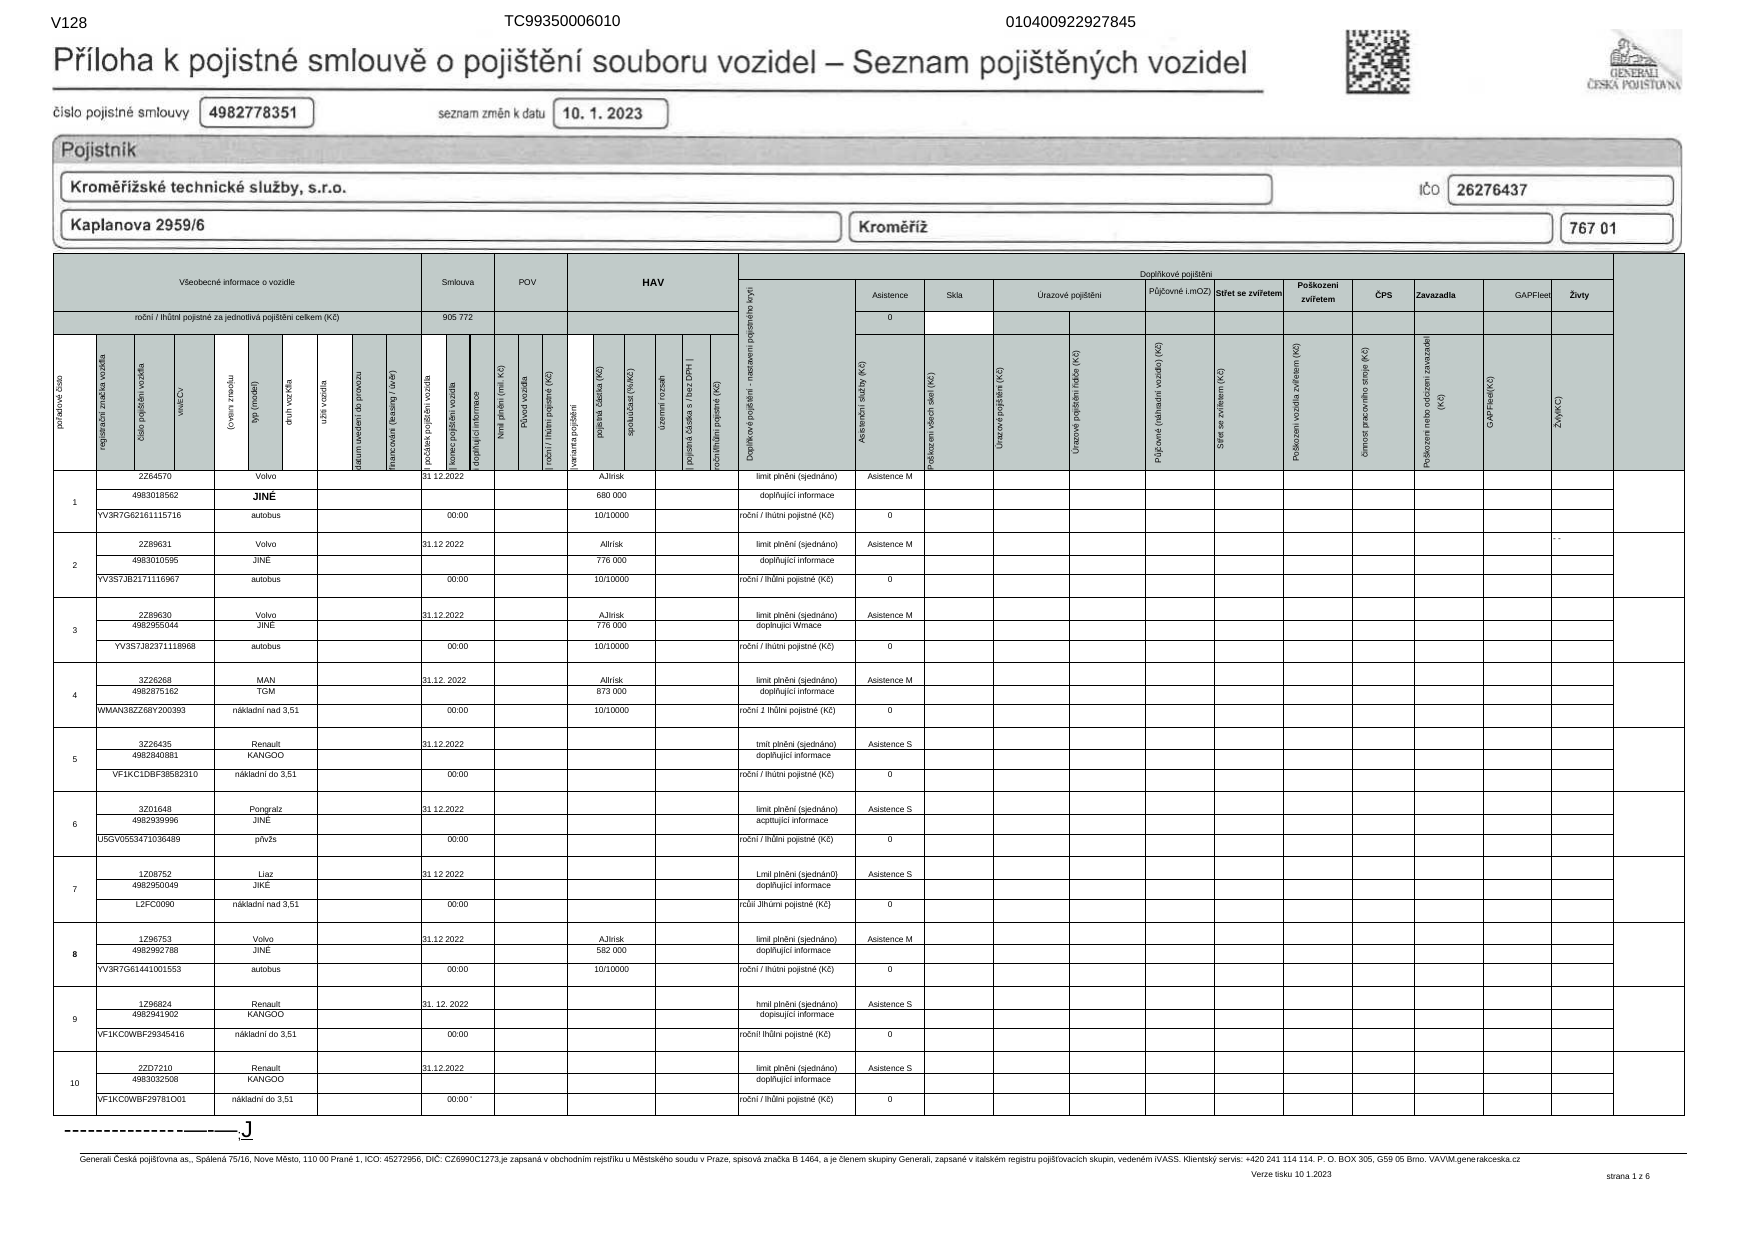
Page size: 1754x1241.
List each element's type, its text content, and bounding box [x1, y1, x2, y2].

table_cell [422, 880, 494, 899]
table_cell [1070, 923, 1145, 944]
table_cell [1070, 598, 1145, 620]
table_cell [656, 815, 738, 834]
table_cell [1353, 728, 1414, 749]
table_cell [1146, 880, 1214, 899]
table_cell [318, 835, 421, 856]
table_cell Asistence M [856, 471, 924, 489]
table_cell JINÉ [215, 815, 317, 834]
table_cell datum uvedení do provozu [353, 335, 386, 470]
table_cell [994, 533, 1069, 555]
table_cell [656, 575, 738, 597]
table_cell Asistence S [856, 857, 924, 879]
table_cell 776 000 [568, 621, 655, 640]
table_cell [1284, 923, 1352, 944]
table_header Doplňkové pojištěni [739, 254, 1613, 279]
table_cell L2FC0090 [97, 900, 214, 922]
table_cell [1552, 1094, 1613, 1115]
table_cell [925, 835, 993, 856]
table_cell [856, 686, 924, 704]
table_cell [318, 533, 421, 555]
table_cell 4983032508 [97, 1074, 214, 1093]
table_cell KANGOO [215, 1074, 317, 1093]
table_cell [1215, 880, 1283, 899]
table_cell Půjčovné i.mOZ) [1146, 280, 1214, 311]
table_cell [925, 964, 993, 986]
table_cell [1415, 533, 1483, 555]
table_cell [1415, 705, 1483, 727]
table_cell [656, 857, 738, 879]
table_cell [1614, 792, 1684, 856]
table_cell [1215, 575, 1283, 597]
table_cell [1415, 945, 1483, 963]
table_cell 1 [54, 471, 96, 532]
table_cell [1284, 728, 1352, 749]
table_cell [1552, 1074, 1613, 1093]
table_cell pňvžs [215, 835, 317, 856]
table_cell [495, 663, 567, 685]
table_cell [1484, 728, 1551, 749]
table_cell 2ZD7210 [97, 1052, 214, 1073]
table_cell [318, 792, 421, 814]
table_cell [495, 900, 567, 922]
table_cell Renault [215, 728, 317, 749]
table_cell [1415, 1029, 1483, 1051]
table_cell [1614, 987, 1684, 1051]
table_cell [422, 1074, 494, 1093]
table_cell [495, 945, 567, 963]
table_cell doplňující informace [739, 880, 855, 899]
table_cell [495, 312, 567, 334]
table_cell [1415, 987, 1483, 1009]
table_cell [1284, 835, 1352, 856]
table_cell 00:00 [422, 770, 494, 791]
table_cell dopisující informace [739, 1010, 855, 1028]
table_cell [656, 686, 738, 704]
table_cell [1215, 598, 1283, 620]
table_cell 3 [54, 598, 96, 662]
table_cell 0 [856, 1029, 924, 1051]
table_cell [495, 728, 567, 749]
table_cell [1552, 686, 1613, 704]
table_cell [495, 621, 567, 640]
table_cell [1353, 1052, 1414, 1073]
table_cell TGM [215, 686, 317, 704]
table_cell hmil plněni (sjednáno) [739, 987, 855, 1009]
table_cell [318, 575, 421, 597]
table_cell [1552, 312, 1613, 334]
table_cell [568, 728, 655, 749]
table_cell [495, 533, 567, 555]
table_cell [656, 556, 738, 574]
table_cell [1215, 1029, 1283, 1051]
table_cell [1070, 510, 1145, 532]
table_cell [925, 792, 993, 814]
table_cell 873 000 [568, 686, 655, 704]
table_cell acpttující informace [739, 815, 855, 834]
table_cell [656, 1094, 738, 1115]
table_cell [1484, 641, 1551, 662]
table_cell 0 [856, 835, 924, 856]
table_cell [656, 923, 738, 944]
table_cell 0 [856, 1094, 924, 1115]
table_cell [495, 575, 567, 597]
table_cell Allrísk [568, 663, 655, 685]
table_cell [856, 1010, 924, 1028]
table_cell [656, 835, 738, 856]
table_cell 31.12.2022 [422, 598, 494, 620]
table_cell 4983018562 [97, 490, 214, 509]
table_cell [1070, 880, 1145, 899]
table_cell [1146, 900, 1214, 922]
table_cell roční / Ihútni pojistné (Kč) [739, 770, 855, 791]
table_cell [1552, 770, 1613, 791]
table_cell 4 [54, 663, 96, 727]
table_cell [1552, 880, 1613, 899]
table_cell [925, 641, 993, 662]
table_cell 0 [856, 312, 924, 334]
table_cell | varianta pojištění [568, 335, 593, 470]
table_cell [422, 750, 494, 769]
table_cell roční / Ihútni pojistné (Kč) [739, 964, 855, 986]
table_cell financováni (leasing / úvěr) [387, 335, 421, 470]
table_cell 680 000 [568, 490, 655, 509]
table_cell [656, 792, 738, 814]
table_cell i doplňující informace [471, 335, 494, 470]
table_cell [1484, 575, 1551, 597]
table_cell | roční / Ihútni pojistné (Kč) [543, 335, 567, 470]
table_cell [1146, 1052, 1214, 1073]
table_cell [1070, 312, 1145, 334]
table_cell [994, 1052, 1069, 1073]
table_cell [1552, 556, 1613, 574]
table_cell [318, 556, 421, 574]
table_cell Renault [215, 1052, 317, 1073]
table_cell doplňující informace [739, 1074, 855, 1093]
table_cell [1284, 750, 1352, 769]
table_cell [568, 770, 655, 791]
table_cell [1070, 1029, 1145, 1051]
table_cell [1415, 750, 1483, 769]
table_cell [1215, 900, 1283, 922]
table_cell [1284, 575, 1352, 597]
table_cell Asistenční služby (Kč) [856, 335, 924, 470]
table_cell [422, 686, 494, 704]
table_cell [1415, 900, 1483, 922]
text TC99350006010 [504, 11, 627, 29]
table_cell [1284, 857, 1352, 879]
table_cell [656, 945, 738, 963]
table_cell [1484, 312, 1551, 334]
table_cell [1146, 621, 1214, 640]
table_cell [1284, 533, 1352, 555]
table_cell [994, 750, 1069, 769]
table_cell 2Z64570 [97, 471, 214, 489]
table_cell 4982939996 [97, 815, 214, 834]
table_cell [1484, 510, 1551, 532]
table_cell [1284, 490, 1352, 509]
table_cell [1484, 1074, 1551, 1093]
table_cell [1415, 728, 1483, 749]
table_cell [1146, 815, 1214, 834]
table_cell JINÉ [215, 621, 317, 640]
table_cell [994, 1074, 1069, 1093]
table_cell VF1KC0WBF29345416 [97, 1029, 214, 1051]
table_cell ČPS [1353, 280, 1414, 311]
table_cell [1070, 792, 1145, 814]
table_cell [1146, 792, 1214, 814]
table_cell [1146, 556, 1214, 574]
table_cell [1552, 750, 1613, 769]
table_cell [925, 663, 993, 685]
table_cell [1552, 835, 1613, 856]
table_cell [925, 815, 993, 834]
table_cell [1415, 312, 1483, 334]
table_cell [1284, 900, 1352, 922]
table_cell 4982955044 [97, 621, 214, 640]
table_cell 00:00 ' [422, 1094, 494, 1115]
table_cell [495, 815, 567, 834]
table_cell [925, 945, 993, 963]
table_cell [318, 880, 421, 899]
table_cell [1552, 471, 1613, 489]
table_cell [656, 770, 738, 791]
table_cell [422, 490, 494, 509]
table_cell 00:00 [422, 964, 494, 986]
table_cell [318, 705, 421, 727]
table_cell [925, 728, 993, 749]
table_cell [1484, 1010, 1551, 1028]
table_cell [1284, 792, 1352, 814]
table_cell autobus [215, 964, 317, 986]
table_cell [495, 641, 567, 662]
table_cell [656, 750, 738, 769]
table_cell [1146, 471, 1214, 489]
table_cell 00:00 [422, 705, 494, 727]
table_cell YV3R7G61441001553 [97, 964, 214, 986]
table_cell [318, 1074, 421, 1093]
table_cell ŽvlylKC) [1552, 335, 1613, 470]
table_cell [1146, 1010, 1214, 1028]
table_cell | pojistná částka s / bez DPH | [683, 335, 710, 470]
table_cell Asistence [856, 280, 924, 311]
table_cell [1415, 510, 1483, 532]
table_cell [856, 556, 924, 574]
table_cell [1415, 1052, 1483, 1073]
table_cell limit plnění (sjednáno) [739, 533, 855, 555]
table_cell [1484, 1094, 1551, 1115]
table_cell [1484, 533, 1551, 555]
table_cell [1146, 945, 1214, 963]
table_cell [994, 1094, 1069, 1115]
table_cell [1415, 1010, 1483, 1028]
table_cell roční 1 lhůlni pojistné (Kč) [739, 705, 855, 727]
table_cell YV3S7JB2171116967 [97, 575, 214, 597]
table_cell [1484, 880, 1551, 899]
table_cell [925, 686, 993, 704]
table_cell roční / lhůlni pojistné (Kč) [739, 575, 855, 597]
table_cell YV3R7G62161115716 [97, 510, 214, 532]
table_cell [1215, 792, 1283, 814]
table_cell [318, 510, 421, 532]
table_cell [1070, 705, 1145, 727]
table_cell [1215, 556, 1283, 574]
table_cell [925, 1074, 993, 1093]
table_cell [495, 490, 567, 509]
table_cell [925, 705, 993, 727]
table_cell [1353, 945, 1414, 963]
table_cell [1353, 705, 1414, 727]
table_cell [568, 1010, 655, 1028]
table_cell [925, 621, 993, 640]
table_cell [318, 1029, 421, 1051]
table_cell [1215, 750, 1283, 769]
table_cell [1215, 857, 1283, 879]
table_cell Allrísk [568, 533, 655, 555]
table_cell spoluúčast (%/Kč) [625, 335, 655, 470]
table_cell [422, 556, 494, 574]
table_cell [1353, 663, 1414, 685]
table_cell roční / Ihútni pojistné (Kč) [739, 641, 855, 662]
table_cell [1353, 964, 1414, 986]
table_cell [318, 686, 421, 704]
table_cell [994, 815, 1069, 834]
table_cell [994, 900, 1069, 922]
table_header [1614, 254, 1684, 470]
table_cell [495, 880, 567, 899]
table_cell [318, 923, 421, 944]
table_cell [568, 312, 738, 334]
table_cell [1353, 686, 1414, 704]
table_cell [994, 598, 1069, 620]
table_cell [1552, 728, 1613, 749]
table_cell [1484, 686, 1551, 704]
table_cell [1415, 641, 1483, 662]
table_cell [495, 964, 567, 986]
table_cell [1353, 857, 1414, 879]
table_cell [656, 964, 738, 986]
table_cell [568, 815, 655, 834]
table_cell [1215, 1010, 1283, 1028]
table_cell 10/10000 [568, 510, 655, 532]
table_cell [495, 598, 567, 620]
table_cell [1415, 815, 1483, 834]
table_cell [1353, 923, 1414, 944]
table_cell Úrazové pojištěni (Kč) [994, 335, 1069, 470]
table_cell [318, 987, 421, 1009]
table_cell [1353, 770, 1414, 791]
table_cell užiti vozidla [318, 335, 352, 470]
table_cell 2Z89630 [97, 598, 214, 620]
table_cell [1070, 1052, 1145, 1073]
table_cell 0 [856, 770, 924, 791]
table_cell [1415, 857, 1483, 879]
table_cell [1070, 686, 1145, 704]
table_cell [495, 750, 567, 769]
table_cell [1552, 987, 1613, 1009]
table_cell [495, 792, 567, 814]
table_cell Liaz [215, 857, 317, 879]
table_cell doplňující informace [739, 750, 855, 769]
table_cell 0 [856, 510, 924, 532]
table_cell [1415, 575, 1483, 597]
table_cell Živty [1552, 280, 1613, 311]
table_cell [1353, 1010, 1414, 1028]
table_cell Asistence M [856, 923, 924, 944]
table_cell autobus [215, 575, 317, 597]
table_cell [994, 1010, 1069, 1028]
table_cell [925, 312, 993, 334]
table_cell [656, 705, 738, 727]
table_cell Asistence M [856, 598, 924, 620]
table_cell [925, 987, 993, 1009]
table_cell [1215, 987, 1283, 1009]
table_cell 3Z01648 [97, 792, 214, 814]
table_cell [1484, 1052, 1551, 1073]
table_cell [856, 815, 924, 834]
table_cell [318, 1052, 421, 1073]
table_cell typ (model) [249, 335, 282, 470]
table_cell [994, 510, 1069, 532]
table_cell [656, 641, 738, 662]
table_cell roční / lhůlni pojistné (Kč) [739, 835, 855, 856]
table_cell Střet se zvířetem [1215, 280, 1283, 311]
table_cell [495, 686, 567, 704]
table_cell [1215, 471, 1283, 489]
table_cell [1353, 987, 1414, 1009]
table_cell [1353, 900, 1414, 922]
table_cell druh vozKfla [283, 335, 317, 470]
table_cell doplnujici Wmace [739, 621, 855, 640]
table_cell [925, 533, 993, 555]
table_cell [1484, 471, 1551, 489]
table_cell 31.12.2022 [422, 728, 494, 749]
table_cell [1484, 598, 1551, 620]
table_cell [1215, 533, 1283, 555]
table_cell [1552, 900, 1613, 922]
table_cell [1415, 621, 1483, 640]
table_cell [1284, 641, 1352, 662]
table_cell [1215, 964, 1283, 986]
table_cell 3Z26268 [97, 663, 214, 685]
table_cell [1146, 663, 1214, 685]
table_cell [1146, 686, 1214, 704]
table_cell [1353, 815, 1414, 834]
table_cell limil plněni (sjednáno) [739, 923, 855, 944]
table_cell [568, 750, 655, 769]
table_cell [1215, 1094, 1283, 1115]
table_cell [1070, 987, 1145, 1009]
table_cell [1070, 945, 1145, 963]
table_cell [925, 923, 993, 944]
table_cell [1415, 792, 1483, 814]
table_cell [1484, 705, 1551, 727]
table_cell doplňující informace [739, 556, 855, 574]
table_cell 31.12 2022 [422, 533, 494, 555]
table_cell [1284, 598, 1352, 620]
table_cell [1146, 1094, 1214, 1115]
table_cell [994, 312, 1069, 334]
table_cell [1353, 1029, 1414, 1051]
table_cell [1484, 964, 1551, 986]
table_cell [656, 1052, 738, 1073]
table_cell [1353, 533, 1414, 555]
table_cell [1415, 556, 1483, 574]
table_cell [994, 792, 1069, 814]
table_cell [1070, 750, 1145, 769]
table_cell [925, 598, 993, 620]
table_cell [1070, 770, 1145, 791]
table_cell 00:00 [422, 900, 494, 922]
table_cell JINÉ [215, 556, 317, 574]
table_cell [994, 835, 1069, 856]
table_cell roční / Ihútni pojistné (Kč) [739, 510, 855, 532]
table_cell [1284, 621, 1352, 640]
table_cell pojistná částka (Kč) [594, 335, 624, 470]
table_cell [1552, 923, 1613, 944]
table_cell [1415, 835, 1483, 856]
table_cell [1070, 1074, 1145, 1093]
table_cell [1614, 663, 1684, 727]
table_cell [1484, 815, 1551, 834]
table_cell 4982992788 [97, 945, 214, 963]
table_cell [1284, 1010, 1352, 1028]
table_cell [1284, 663, 1352, 685]
table_cell autobus [215, 641, 317, 662]
table_cell 00:00 [422, 1029, 494, 1051]
table_cell [568, 857, 655, 879]
table_cell roční / Ihůtnl pojistné za jednotlivá pojištěni celkem (Kč) [54, 312, 421, 334]
table_cell [495, 510, 567, 532]
table_cell [1415, 663, 1483, 685]
table_cell [495, 770, 567, 791]
table_cell [1070, 728, 1145, 749]
table_cell [1484, 750, 1551, 769]
table_cell autobus [215, 510, 317, 532]
table_cell [656, 1010, 738, 1028]
table_cell vin/eCv [175, 335, 214, 470]
table_cell 31. 12. 2022 [422, 987, 494, 1009]
table_cell JINÉ [215, 945, 317, 963]
table_cell [1284, 1052, 1352, 1073]
table_cell [1484, 900, 1551, 922]
table_cell činnost pracovního stroje (Kč) [1353, 335, 1414, 470]
table_cell [568, 1029, 655, 1051]
table_cell [1284, 556, 1352, 574]
table_cell 10/10000 [568, 575, 655, 597]
table_cell [656, 533, 738, 555]
table_cell limit plněni (sjednáno) [739, 471, 855, 489]
table_cell [1353, 835, 1414, 856]
table_cell 0 [856, 705, 924, 727]
table_cell 905 772 [422, 312, 494, 334]
table_cell 0 [856, 575, 924, 597]
table_cell 00:00 [422, 510, 494, 532]
table_cell [1215, 490, 1283, 509]
table_cell [568, 792, 655, 814]
table_cell 10 [54, 1052, 96, 1115]
table_cell [856, 1074, 924, 1093]
table_cell [1146, 510, 1214, 532]
table_cell 2Z89631 [97, 533, 214, 555]
table_cell Střet se zvířetem (Kč) [1215, 335, 1283, 470]
table_cell [925, 1010, 993, 1028]
table_cell [1614, 857, 1684, 922]
table_cell 4982950049 [97, 880, 214, 899]
table_cell [1614, 1052, 1684, 1115]
table_cell limit plněni (sjednáno) [739, 663, 855, 685]
table_cell registrační značka vozkfla [97, 335, 134, 470]
table_cell [1552, 510, 1613, 532]
table_cell [1070, 533, 1145, 555]
table_cell nákladní do 3,51 [215, 770, 317, 791]
table_cell [1215, 641, 1283, 662]
table_cell [656, 510, 738, 532]
table_cell mjoeuz iuibao) [215, 335, 248, 470]
table_cell [925, 770, 993, 791]
table_cell [994, 1029, 1069, 1051]
table_cell 1Z08752 [97, 857, 214, 879]
table_cell [1146, 598, 1214, 620]
table_cell [1215, 1052, 1283, 1073]
table_cell limit plnění (sjednáno) [739, 792, 855, 814]
table_cell [1215, 728, 1283, 749]
table_cell 10/10000 [568, 641, 655, 662]
table_cell [1552, 1052, 1613, 1073]
table_cell [1070, 471, 1145, 489]
table_cell - - [1552, 533, 1613, 555]
table_cell doplňující informace [739, 945, 855, 963]
table_cell rcůií Jlhúrni pojistné (Kč} [739, 900, 855, 922]
table_cell [925, 556, 993, 574]
table_cell Úrazové pojištěni [994, 280, 1145, 311]
table_cell [1552, 490, 1613, 509]
table_cell [1070, 575, 1145, 597]
table_cell [925, 490, 993, 509]
table_cell Asistence S [856, 792, 924, 814]
table_cell 00:00 [422, 835, 494, 856]
text —-—;J [60, 1116, 1687, 1143]
table_cell [1552, 663, 1613, 685]
table_cell [568, 1052, 655, 1073]
table_cell [1070, 641, 1145, 662]
table_cell U5GV0553471036489 [97, 835, 214, 856]
table_cell Volvo [215, 533, 317, 555]
table_cell [994, 964, 1069, 986]
table_header POV [495, 254, 567, 311]
table_cell [1215, 835, 1283, 856]
table_cell [925, 471, 993, 489]
table_cell [1284, 1094, 1352, 1115]
table_header Smlouva [422, 254, 494, 311]
table_cell [495, 835, 567, 856]
table_cell [994, 641, 1069, 662]
table_header HAV [568, 254, 738, 311]
table_cell 1Z96824 [97, 987, 214, 1009]
table_cell [1415, 686, 1483, 704]
table_cell [1284, 1029, 1352, 1051]
table_cell JINÉ [215, 490, 317, 509]
table_cell [1215, 705, 1283, 727]
table_cell [994, 728, 1069, 749]
table_cell [568, 1074, 655, 1093]
table_cell [318, 663, 421, 685]
table_cell [1353, 598, 1414, 620]
table_cell 5 [54, 728, 96, 791]
table_cell pořadové čisto [54, 335, 96, 470]
table_cell nákladní nad 3,51 [215, 900, 317, 922]
table_cell [1146, 835, 1214, 856]
table_cell [1070, 1094, 1145, 1115]
table_cell [1070, 621, 1145, 640]
table_cell [1284, 705, 1352, 727]
table_cell nákladní nad 3,51 [215, 705, 317, 727]
table_cell doplňující informace [739, 490, 855, 509]
table_cell Volvo [215, 923, 317, 944]
table_cell [1146, 923, 1214, 944]
table_cell AJIrisk [568, 471, 655, 489]
table_cell [656, 471, 738, 489]
table_cell [1215, 663, 1283, 685]
table_cell 31.12 2022 [422, 923, 494, 944]
table_cell [1284, 471, 1352, 489]
table_cell [1484, 490, 1551, 509]
table_cell [1484, 663, 1551, 685]
table_cell [1415, 1094, 1483, 1115]
table_cell [925, 575, 993, 597]
table_cell 31 12.2022 [422, 792, 494, 814]
table_cell [925, 900, 993, 922]
table_cell [422, 1010, 494, 1028]
table_cell [1070, 964, 1145, 986]
table_cell [495, 1074, 567, 1093]
table_cell [318, 728, 421, 749]
table_cell 582 000 [568, 945, 655, 963]
table_cell 31 12 2022 [422, 857, 494, 879]
table_cell [1353, 490, 1414, 509]
table_cell [1353, 750, 1414, 769]
table_cell [656, 1029, 738, 1051]
table_cell MAN [215, 663, 317, 685]
table_cell [568, 835, 655, 856]
table_cell roční/lhůlni pojistné (Kč) [711, 335, 738, 470]
text V128 [51, 13, 92, 31]
table_cell Úrazové pojištěni řidiče (Kč) [1070, 335, 1145, 470]
table_cell 8 [54, 923, 96, 986]
table_cell [1215, 770, 1283, 791]
table_cell [1284, 770, 1352, 791]
table_cell [925, 750, 993, 769]
table_cell [1146, 1074, 1214, 1093]
table_cell [1353, 1094, 1414, 1115]
table_cell 776 000 [568, 556, 655, 574]
table_cell [1614, 728, 1684, 791]
text 010400922927845 [1006, 13, 1147, 31]
table_cell [994, 663, 1069, 685]
table_cell [1415, 490, 1483, 509]
table_cell [1070, 815, 1145, 834]
table_cell Skla [925, 280, 993, 311]
table_cell [1284, 964, 1352, 986]
table_cell roční / lhůlni pojistné (Kč) [739, 1094, 855, 1115]
table_cell [656, 663, 738, 685]
table_cell [1146, 705, 1214, 727]
table_cell [656, 1074, 738, 1093]
table_cell 4982941902 [97, 1010, 214, 1028]
table_cell [422, 815, 494, 834]
table_cell [1353, 880, 1414, 899]
table_cell [994, 705, 1069, 727]
table_cell [318, 621, 421, 640]
table_cell [1614, 598, 1684, 662]
table_cell [1353, 792, 1414, 814]
table_cell [495, 556, 567, 574]
table_cell [1552, 641, 1613, 662]
table_cell [1215, 312, 1283, 334]
table_cell Asistence S [856, 1052, 924, 1073]
table_cell [994, 621, 1069, 640]
table_cell [1284, 815, 1352, 834]
table_cell [495, 1029, 567, 1051]
table_cell [856, 945, 924, 963]
table_cell Lmil plněni (sjednán0} [739, 857, 855, 879]
table_cell [656, 621, 738, 640]
table_cell [1215, 815, 1283, 834]
table_cell [1552, 945, 1613, 963]
table_cell 6 [54, 792, 96, 856]
table_cell tmít plněni (sjednáno) [739, 728, 855, 749]
table_cell 4982875162 [97, 686, 214, 704]
table_cell Poškozeni nebo odcizeni zavazadel (Kč) [1415, 335, 1483, 470]
table_cell [1484, 770, 1551, 791]
table_cell Poškozeni vozidla zvířetem (Kč) [1284, 335, 1352, 470]
table_cell [925, 510, 993, 532]
table_cell Volvo [215, 598, 317, 620]
table_cell [318, 1010, 421, 1028]
table_cell [656, 880, 738, 899]
table_cell [1070, 556, 1145, 574]
table_cell [1552, 621, 1613, 640]
table_cell [1484, 945, 1551, 963]
table_cell [1353, 556, 1414, 574]
table_cell [1353, 641, 1414, 662]
table_cell [1484, 556, 1551, 574]
table_cell [1552, 598, 1613, 620]
table_cell [568, 1094, 655, 1115]
table_cell [925, 1094, 993, 1115]
table_cell [1284, 880, 1352, 899]
table_cell [1146, 750, 1214, 769]
table_cell [318, 750, 421, 769]
table_cell [495, 987, 567, 1009]
table_cell KANGOO [215, 750, 317, 769]
table_cell [1146, 533, 1214, 555]
table_cell [1484, 987, 1551, 1009]
table_cell Původ vozidla [519, 335, 542, 470]
table_cell [1614, 471, 1684, 532]
table_cell [1552, 857, 1613, 879]
table_cell [422, 621, 494, 640]
table_cell [1070, 900, 1145, 922]
table_cell Asistence M [856, 663, 924, 685]
table_cell 4983010595 [97, 556, 214, 574]
table_cell limit plněni (sjednáno) [739, 1052, 855, 1073]
table_cell GAPFleet [1484, 280, 1551, 311]
table_cell 00:00 [422, 641, 494, 662]
table_cell [1284, 510, 1352, 532]
table_cell [1353, 312, 1414, 334]
table_cell [1146, 312, 1214, 334]
table_cell [422, 945, 494, 963]
table_cell [1215, 510, 1283, 532]
table_cell [318, 490, 421, 509]
table_cell Pongralz [215, 792, 317, 814]
table_cell [1353, 621, 1414, 640]
table_cell [1614, 923, 1684, 986]
table_cell AJIrisk [568, 598, 655, 620]
table_cell [568, 987, 655, 1009]
table_cell [656, 490, 738, 509]
table_cell [318, 857, 421, 879]
table_cell AJIrisk [568, 923, 655, 944]
table_cell Asistence S [856, 728, 924, 749]
table_cell [1146, 490, 1214, 509]
table_cell [925, 1052, 993, 1073]
table_cell [1146, 728, 1214, 749]
table_cell [994, 490, 1069, 509]
table_cell [1215, 621, 1283, 640]
table_cell [1415, 598, 1483, 620]
table_cell [495, 705, 567, 727]
table_cell [994, 770, 1069, 791]
table_cell YV3S7J82371118968 [97, 641, 214, 662]
table_cell [1070, 835, 1145, 856]
table_cell [994, 987, 1069, 1009]
table_cell [1415, 1074, 1483, 1093]
table_cell 10/10000 [568, 705, 655, 727]
table_cell [925, 857, 993, 879]
table_cell [318, 900, 421, 922]
table_cell [1146, 575, 1214, 597]
table_cell [1215, 945, 1283, 963]
table_cell [1415, 471, 1483, 489]
table_cell | konec pojištěni vozidla [447, 335, 469, 470]
table_cell [656, 987, 738, 1009]
table_cell číslo pojištěni vozkfla [135, 335, 174, 470]
table_cell Zavazadla [1415, 280, 1483, 311]
table_cell 3Z26435 [97, 728, 214, 749]
table_cell [495, 1094, 567, 1115]
table_cell [568, 880, 655, 899]
table_header Všeobecné informace o vozidle [54, 254, 421, 311]
table_cell [994, 857, 1069, 879]
table_cell [994, 575, 1069, 597]
table_cell [1552, 705, 1613, 727]
table_cell VF1KC1DBF38582310 [97, 770, 214, 791]
table_cell 2 [54, 533, 96, 597]
table_cell 31.12.2022 [422, 1052, 494, 1073]
table_cell Poškozeni všech skel (Kč) [925, 335, 993, 470]
table_cell [656, 598, 738, 620]
table_cell [994, 556, 1069, 574]
table_cell [318, 945, 421, 963]
table_cell [1284, 1074, 1352, 1093]
table_cell Renault [215, 987, 317, 1009]
table_cell [1284, 312, 1352, 334]
table_cell [318, 815, 421, 834]
table_cell [994, 880, 1069, 899]
table_cell nákladní do 3,51 [215, 1029, 317, 1051]
table_cell [318, 641, 421, 662]
table_cell I počátek pojištěni vozidla [422, 335, 446, 470]
table_cell [318, 1094, 421, 1115]
table_cell 10/10000 [568, 964, 655, 986]
table_cell 0 [856, 641, 924, 662]
table_cell [1284, 945, 1352, 963]
table_cell 0 [856, 900, 924, 922]
table_cell [1484, 1029, 1551, 1051]
table_cell WMAN38ZZ68Y200393 [97, 705, 214, 727]
table_cell [1415, 880, 1483, 899]
table_cell 0 [856, 964, 924, 986]
table_cell [1484, 923, 1551, 944]
table_cell Asistence M [856, 533, 924, 555]
table_cell [1070, 1010, 1145, 1028]
table_cell 31 12.2022 [422, 471, 494, 489]
table_cell [1284, 987, 1352, 1009]
table_cell 7 [54, 857, 96, 922]
table_cell [495, 857, 567, 879]
table_cell [1415, 923, 1483, 944]
table_cell [568, 900, 655, 922]
table_cell [1484, 792, 1551, 814]
table_cell [1552, 1010, 1613, 1028]
table_cell [1353, 510, 1414, 532]
table_cell územní rozsah [656, 335, 682, 470]
table_cell 9 [54, 987, 96, 1051]
table_cell [925, 880, 993, 899]
table_cell [1552, 815, 1613, 834]
table_cell [1415, 770, 1483, 791]
table_cell [1552, 964, 1613, 986]
table_cell [495, 923, 567, 944]
table_cell [994, 471, 1069, 489]
table_cell Poškozeni zvířetem [1284, 280, 1352, 311]
table_cell [1215, 923, 1283, 944]
table_cell [318, 770, 421, 791]
table_cell 1Z96753 [97, 923, 214, 944]
table_cell [1146, 770, 1214, 791]
table_cell Doplňkové pojištění - nastaveni pojistného kryti [739, 280, 855, 470]
table_cell [856, 490, 924, 509]
picture [52, 29, 1683, 253]
table_cell [1146, 641, 1214, 662]
table_cell [1146, 964, 1214, 986]
table_cell 4982840881 [97, 750, 214, 769]
table_cell [1070, 857, 1145, 879]
table_cell doplňující informace [739, 686, 855, 704]
table_cell [1353, 1074, 1414, 1093]
table_cell limit plněni (sjednáno) [739, 598, 855, 620]
table_cell [495, 471, 567, 489]
table_cell Nmil plněni (mil. Kč) [495, 335, 518, 470]
table_cell [318, 471, 421, 489]
table_cell [1415, 964, 1483, 986]
table_cell [495, 1010, 567, 1028]
table_cell [1284, 686, 1352, 704]
table_cell KANGOO [215, 1010, 317, 1028]
table_cell [656, 728, 738, 749]
table_cell [1353, 471, 1414, 489]
table_cell [856, 621, 924, 640]
table_cell [1353, 575, 1414, 597]
table_cell nákladní do 3,51 [215, 1094, 317, 1115]
table_cell [1070, 490, 1145, 509]
table_cell [1215, 1074, 1283, 1093]
table_cell [856, 750, 924, 769]
table_cell VF1KC0WBF29781O01 [97, 1094, 214, 1115]
table_cell [1484, 621, 1551, 640]
table_cell [1614, 533, 1684, 597]
table_cell [1552, 792, 1613, 814]
table_cell [1215, 686, 1283, 704]
table_cell [1146, 857, 1214, 879]
table_cell [318, 964, 421, 986]
table_cell 00:00 [422, 575, 494, 597]
table_cell [1070, 663, 1145, 685]
table_cell [1484, 835, 1551, 856]
table_cell Volvo [215, 471, 317, 489]
table_cell [495, 1052, 567, 1073]
table_cell GAPFIeel(Kč) [1484, 335, 1551, 470]
table_cell 31.12. 2022 [422, 663, 494, 685]
table_cell [994, 923, 1069, 944]
table_cell [856, 880, 924, 899]
table_cell [994, 945, 1069, 963]
table_cell [318, 598, 421, 620]
table_cell [656, 900, 738, 922]
table_cell [1484, 857, 1551, 879]
table_cell [1552, 575, 1613, 597]
table_cell Asistence S [856, 987, 924, 1009]
table_cell Půjčovné (náhradní vozidlo) (Kč) [1146, 335, 1214, 470]
table_cell [925, 1029, 993, 1051]
table_cell roční! lhůlni pojistné (Kč) [739, 1029, 855, 1051]
table_cell [1146, 1029, 1214, 1051]
table_cell [1552, 1029, 1613, 1051]
table_cell [994, 686, 1069, 704]
table_cell JIKÉ [215, 880, 317, 899]
table_cell [1146, 987, 1214, 1009]
